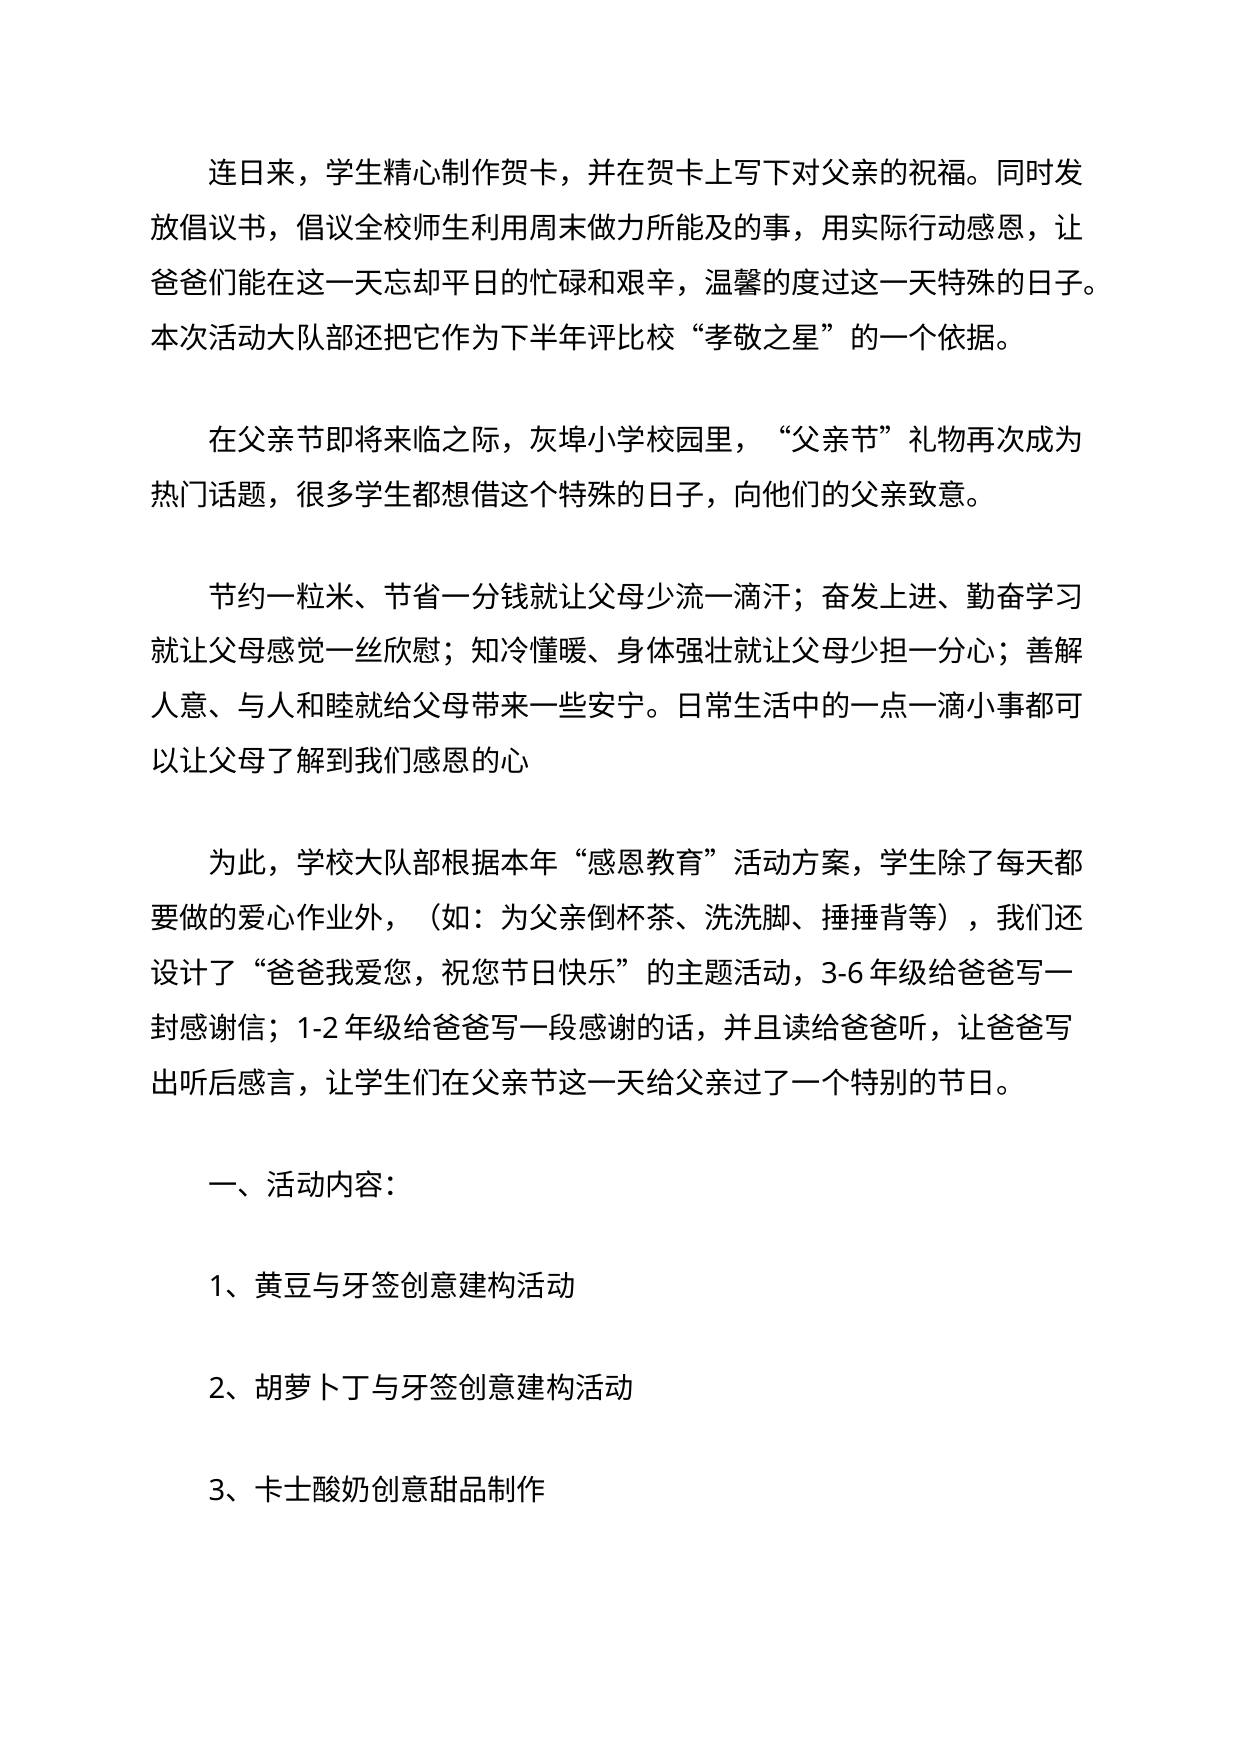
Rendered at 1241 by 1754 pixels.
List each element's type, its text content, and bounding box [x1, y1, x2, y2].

text 节约一粒米、节省一分钱就让父母少流一滴汗；奋发上进、勤奋学习就让父母感觉一丝欣慰；知冷懂暖、身体强壮就让父母少担一分心；善解人意、与人和睦就给父母带来一些安宁。日常生活中的一点一滴小事都可以让父母了解到我们感恩的心 [150, 573, 1090, 780]
text 一、活动内容： [150, 1161, 1090, 1203]
text 1、黄豆与牙签创意建构活动 [150, 1263, 1090, 1305]
text 连日来，学生精心制作贺卡，并在贺卡上写下对父亲的祝福。同时发放倡议书，倡议全校师生利用周末做力所能及的事，用实际行动感恩，让爸爸们能在这一天忘却平日的忙碌和艰辛，温馨的度过这一天特殊的日子。本次活动大队部还把它作为下半年评比校“孝敬之星”的一个依据。 [150, 150, 1090, 357]
text 2、胡萝卜丁与牙签创意建构活动 [150, 1365, 1090, 1407]
text 在父亲节即将来临之际，灰埠小学校园里，“父亲节”礼物再次成为热门话题，很多学生都想借这个特殊的日子，向他们的父亲致意。 [150, 416, 1090, 514]
text 为此，学校大队部根据本年“感恩教育”活动方案，学生除了每天都要做的爱心作业外，（如：为父亲倒杯茶、洗洗脚、捶捶背等），我们还设计了“爸爸我爱您，祝您节日快乐”的主题活动，3-6年级给爸爸写一封感谢信；1-2年级给爸爸写一段感谢的话，并且读给爸爸听，让爸爸写出听后感言，让学生们在父亲节这一天给父亲过了一个特别的节日。 [150, 839, 1090, 1102]
text 3、卡士酸奶创意甜品制作 [150, 1467, 1090, 1509]
